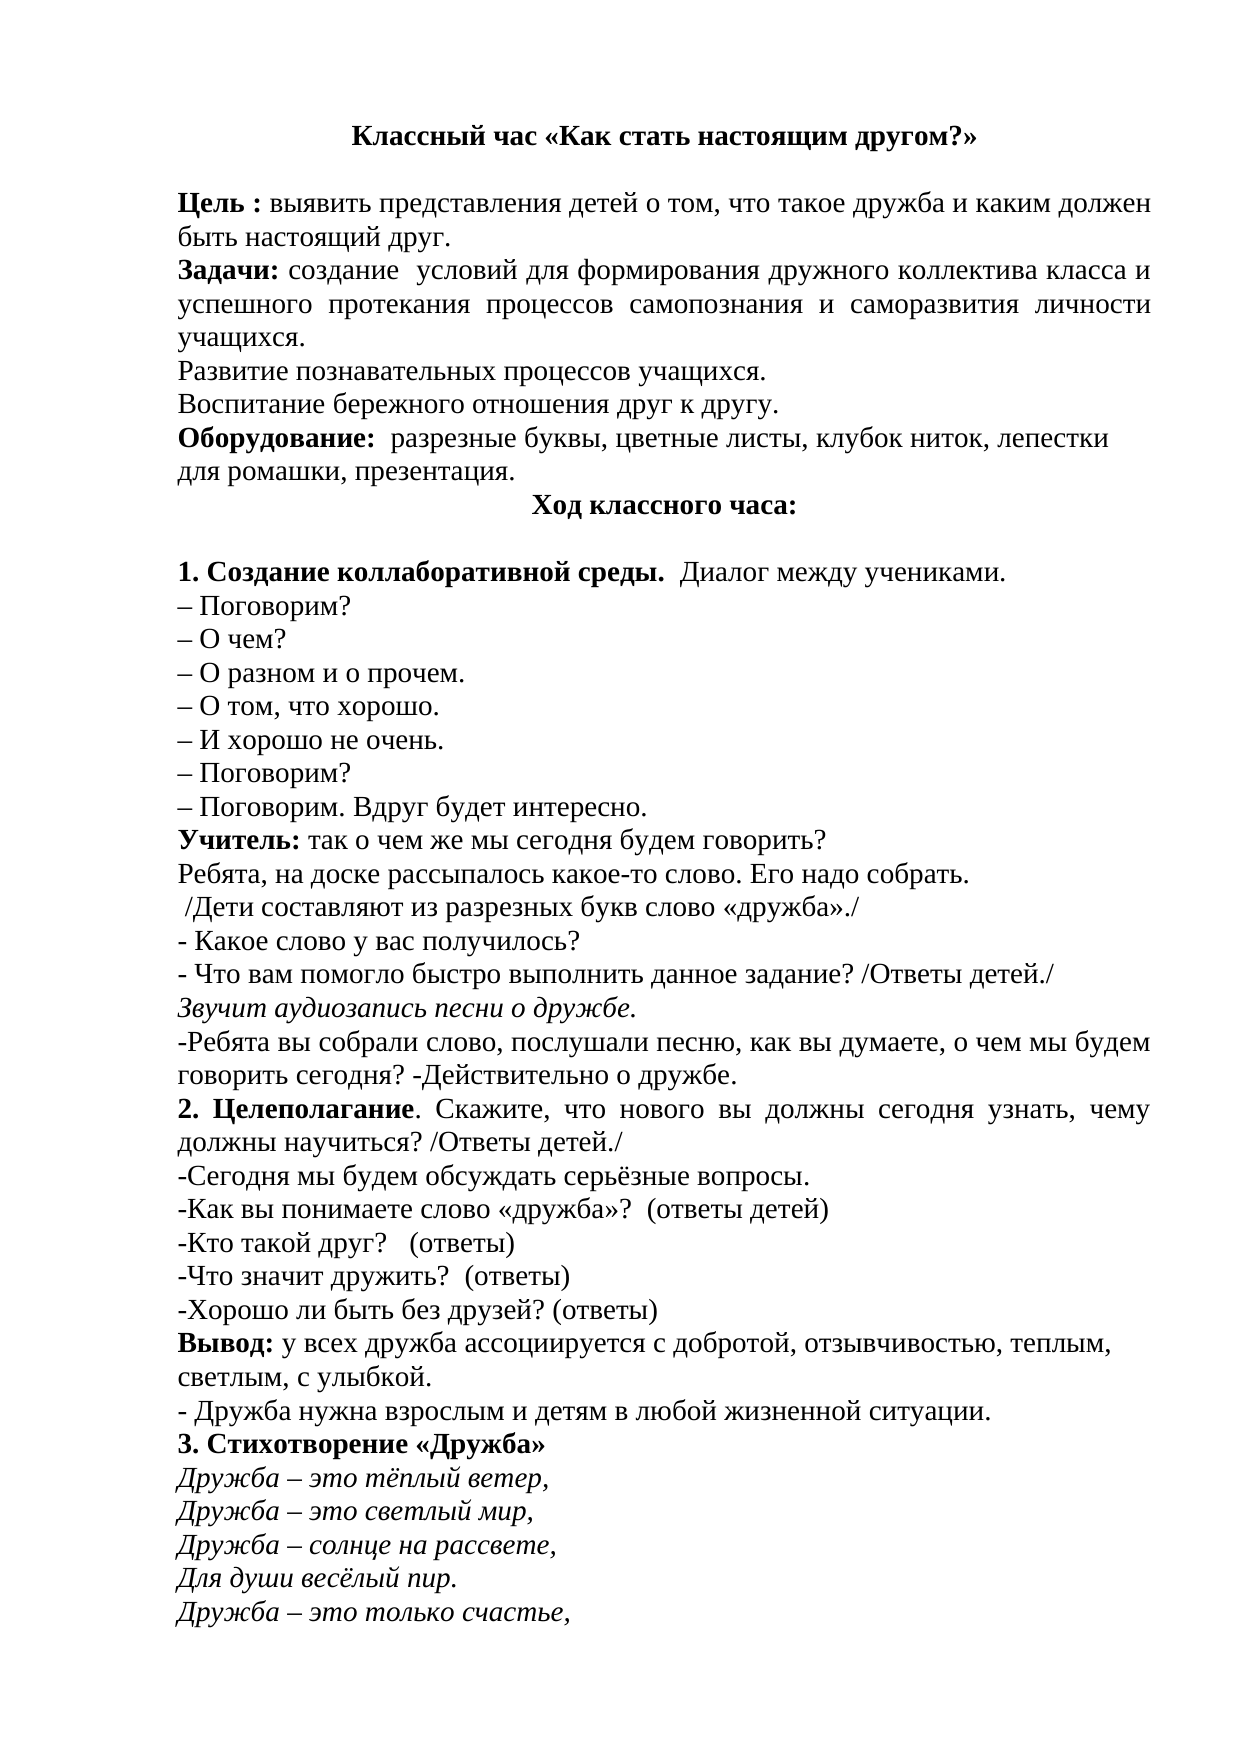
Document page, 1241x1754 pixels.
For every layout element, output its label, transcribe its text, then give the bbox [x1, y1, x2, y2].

text -Что значит дружить? (ответы) [177, 1258, 1152, 1292]
text Ход классного часа: [177, 487, 1152, 521]
text Звучит аудиозапись песни о дружбе. [177, 990, 1152, 1024]
text 3. Стихотворение «Дружба» [177, 1426, 1152, 1460]
text Вывод: у всех дружба ассоциируется с добротой, отзывчивостью, теплым, светлым, с улыбкой. [177, 1326, 1152, 1393]
text 2. Целеполагание. Скажите, что нового вы должны сегодня узнать, чему должны научиться? /Ответы детей./ [177, 1091, 1152, 1158]
text -Кто такой друг? (ответы) [177, 1225, 1152, 1258]
text Ребята, на доске рассыпалось какое-то слово. Его надо собрать. [177, 856, 1152, 889]
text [177, 1460, 1152, 1627]
text -Сегодня мы будем обсуждать серьёзные вопросы. [177, 1158, 1152, 1191]
text 1. Создание коллаборативной среды. Диалог между учениками. [177, 554, 1152, 588]
text Учитель: так о чем же мы сегодня будем говорить? [177, 822, 1152, 856]
text Оборудование: разрезные буквы, цветные листы, клубок ниток, лепестки для ромашки, презентация. [177, 420, 1152, 487]
text -Как вы понимаете слово «дружба»? (ответы детей) [177, 1191, 1152, 1225]
text /Дети составляют из разрезных букв слово «дружба»./ [177, 889, 1152, 923]
text – Поговорим? – О чем? – О разном и о прочем. – О том, что хорошо. – И хорошо не очень. – Поговорим? – Поговорим. Вдруг будет интересно. [177, 588, 1152, 822]
text Классный час «Как стать настоящим другом?» [177, 118, 1152, 152]
text - Дружба нужна взрослым и детям в любой жизненной ситуации. [177, 1393, 1152, 1426]
text -Ребята вы собрали слово, послушали песню, как вы думаете, о чем мы будем говорить сегодня? -Действительно о дружбе. [177, 1024, 1152, 1091]
text Воспитание бережного отношения друг к другу. [177, 386, 1152, 420]
text Задачи: создание условий для формирования дружного коллектива класса и успешного протекания процессов самопознания и саморазвития личности учащихся. [177, 252, 1152, 353]
text - Что вам помогло быстро выполнить данное задание? /Ответы детей./ [177, 957, 1152, 990]
text Цель : выявить представления детей о том, что такое дружба и каким должен быть настоящий друг. [177, 185, 1152, 252]
text -Хорошо ли быть без друзей? (ответы) [177, 1292, 1152, 1326]
text Развитие познавательных процессов учащихся. [177, 353, 1152, 386]
text - Какое слово у вас получилось? [177, 923, 1152, 957]
